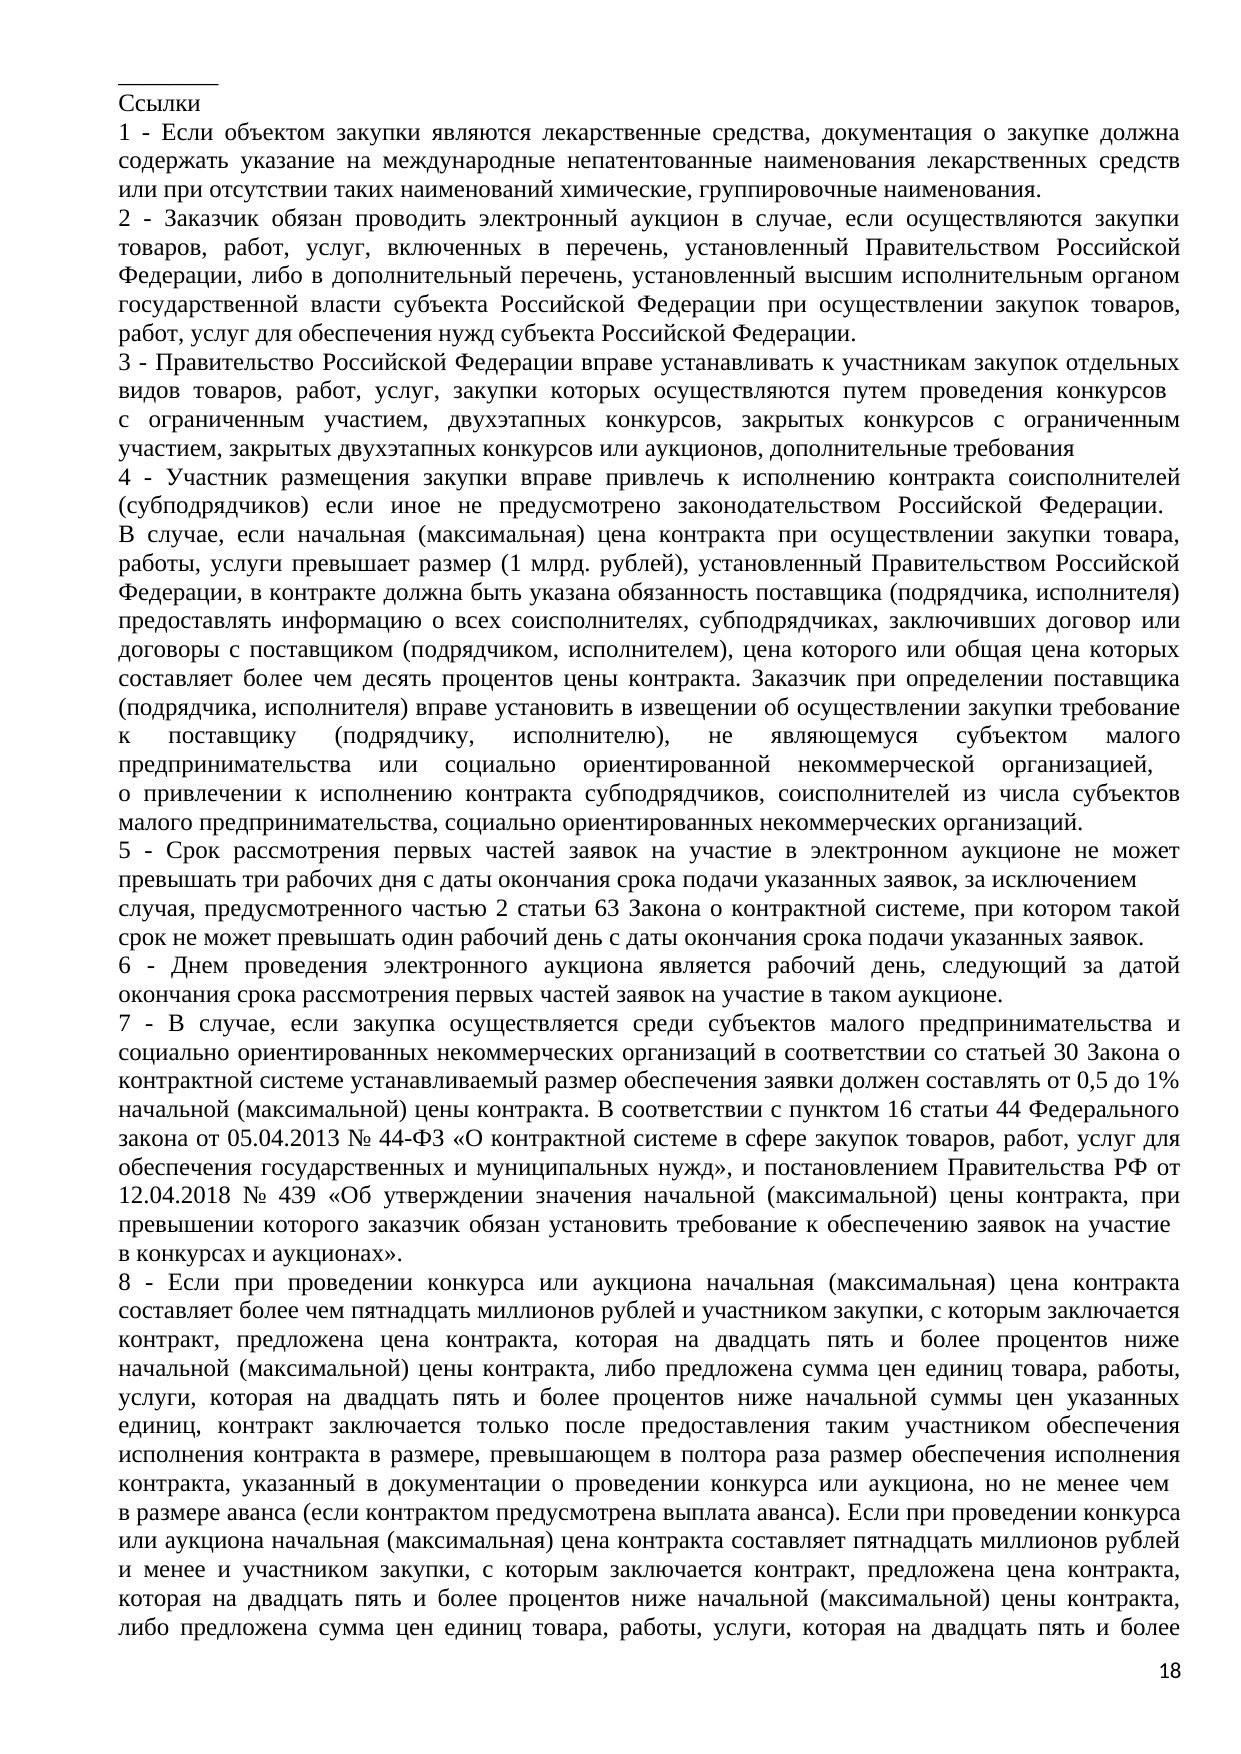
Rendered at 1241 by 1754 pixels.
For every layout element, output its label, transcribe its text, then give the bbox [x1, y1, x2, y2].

text 3 - Правительство Российской Федерации вправе устанавливать к участникам закупок отдельных видов товаров, работ, услуг, закупки которых осуществляются путем проведения конкурсов с ограниченным участием, двухэтапных конкурсов, закрытых конкурсов с ограниченным участием, закрытых двухэтапных конкурсов или аукционов, дополнительные требования [118, 347, 1181, 462]
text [118, 1267, 1181, 1640]
text 7 - В случае, если закупка осуществляется среди субъектов малого предпринимательства и социально ориентированных некоммерческих организаций в соответствии со статьей 30 Закона о контрактной системе устанавливаемый размер обеспечения заявки должен составлять от 0,5 до 1% начальной (максимальной) цены контракта. В соответствии с пунктом 16 статьи 44 Федерального закона от 05.04.2013 № 44-ФЗ «О контрактной системе в сфере закупок товаров, работ, услуг для обеспечения государственных и муниципальных нужд», и постановлением Правительства РФ от 12.04.2018 № 439 «Об утверждении значения начальной (максимальной) цены контракта, при превышении которого заказчик обязан установить требование к обеспечению заявок на участие в конкурсах и аукционах». [118, 1008, 1181, 1267]
text 1 - Если объектом закупки являются лекарственные средства, документация о закупке должна содержать указание на международные непатентованные наименования лекарственных средств или при отсутствии таких наименований химические, группировочные наименования. [118, 117, 1181, 203]
text ________ [118, 59, 1181, 88]
text случая, предусмотренного частью 2 статьи 63 Закона о контрактной системе, при котором такой срок не может превышать один рабочий день с даты окончания срока подачи указанных заявок. [118, 893, 1181, 950]
text 6 - Днем проведения электронного аукциона является рабочий день, следующий за датой окончания срока рассмотрения первых частей заявок на участие в таком аукционе. [118, 950, 1181, 1008]
text 5 - Срок рассмотрения первых частей заявок на участие в электронном аукционе не может превышать три рабочих дня с даты окончания срока подачи указанных заявок, за исключением [118, 835, 1181, 893]
text 2 - Заказчик обязан проводить электронный аукцион в случае, если осуществляются закупки товаров, работ, услуг, включенных в перечень, установленный Правительством Российской Федерации, либо в дополнительный перечень, установленный высшим исполнительным органом государственной власти субъекта Российской Федерации при осуществлении закупок товаров, работ, услуг для обеспечения нужд субъекта Российской Федерации. [118, 203, 1181, 347]
text Ссылки [118, 88, 1181, 117]
text 4 - Участник размещения закупки вправе привлечь к исполнению контракта соисполнителей (субподрядчиков) если иное не предусмотрено законодательством Российской Федерации. В случае, если начальная (максимальная) цена контракта при осуществлении закупки товара, работы, услуги превышает размер (1 млрд. рублей), установленный Правительством Российской Федерации, в контракте должна быть указана обязанность поставщика (подрядчика, исполнителя) предоставлять информацию о всех соисполнителях, субподрядчиках, заключивших договор или договоры с поставщиком (подрядчиком, исполнителем), цена которого или общая цена которых составляет более чем десять процентов цены контракта. Заказчик при определении поставщика (подрядчика, исполнителя) вправе установить в извещении об осуществлении закупки требование к поставщику (подрядчику, исполнителю), не являющемуся субъектом малого предпринимательства или социально ориентированной некоммерческой организацией, о привлечении к исполнению контракта субподрядчиков, соисполнителей из числа субъектов малого предпринимательства, социально ориентированных некоммерческих организаций. [118, 462, 1181, 835]
